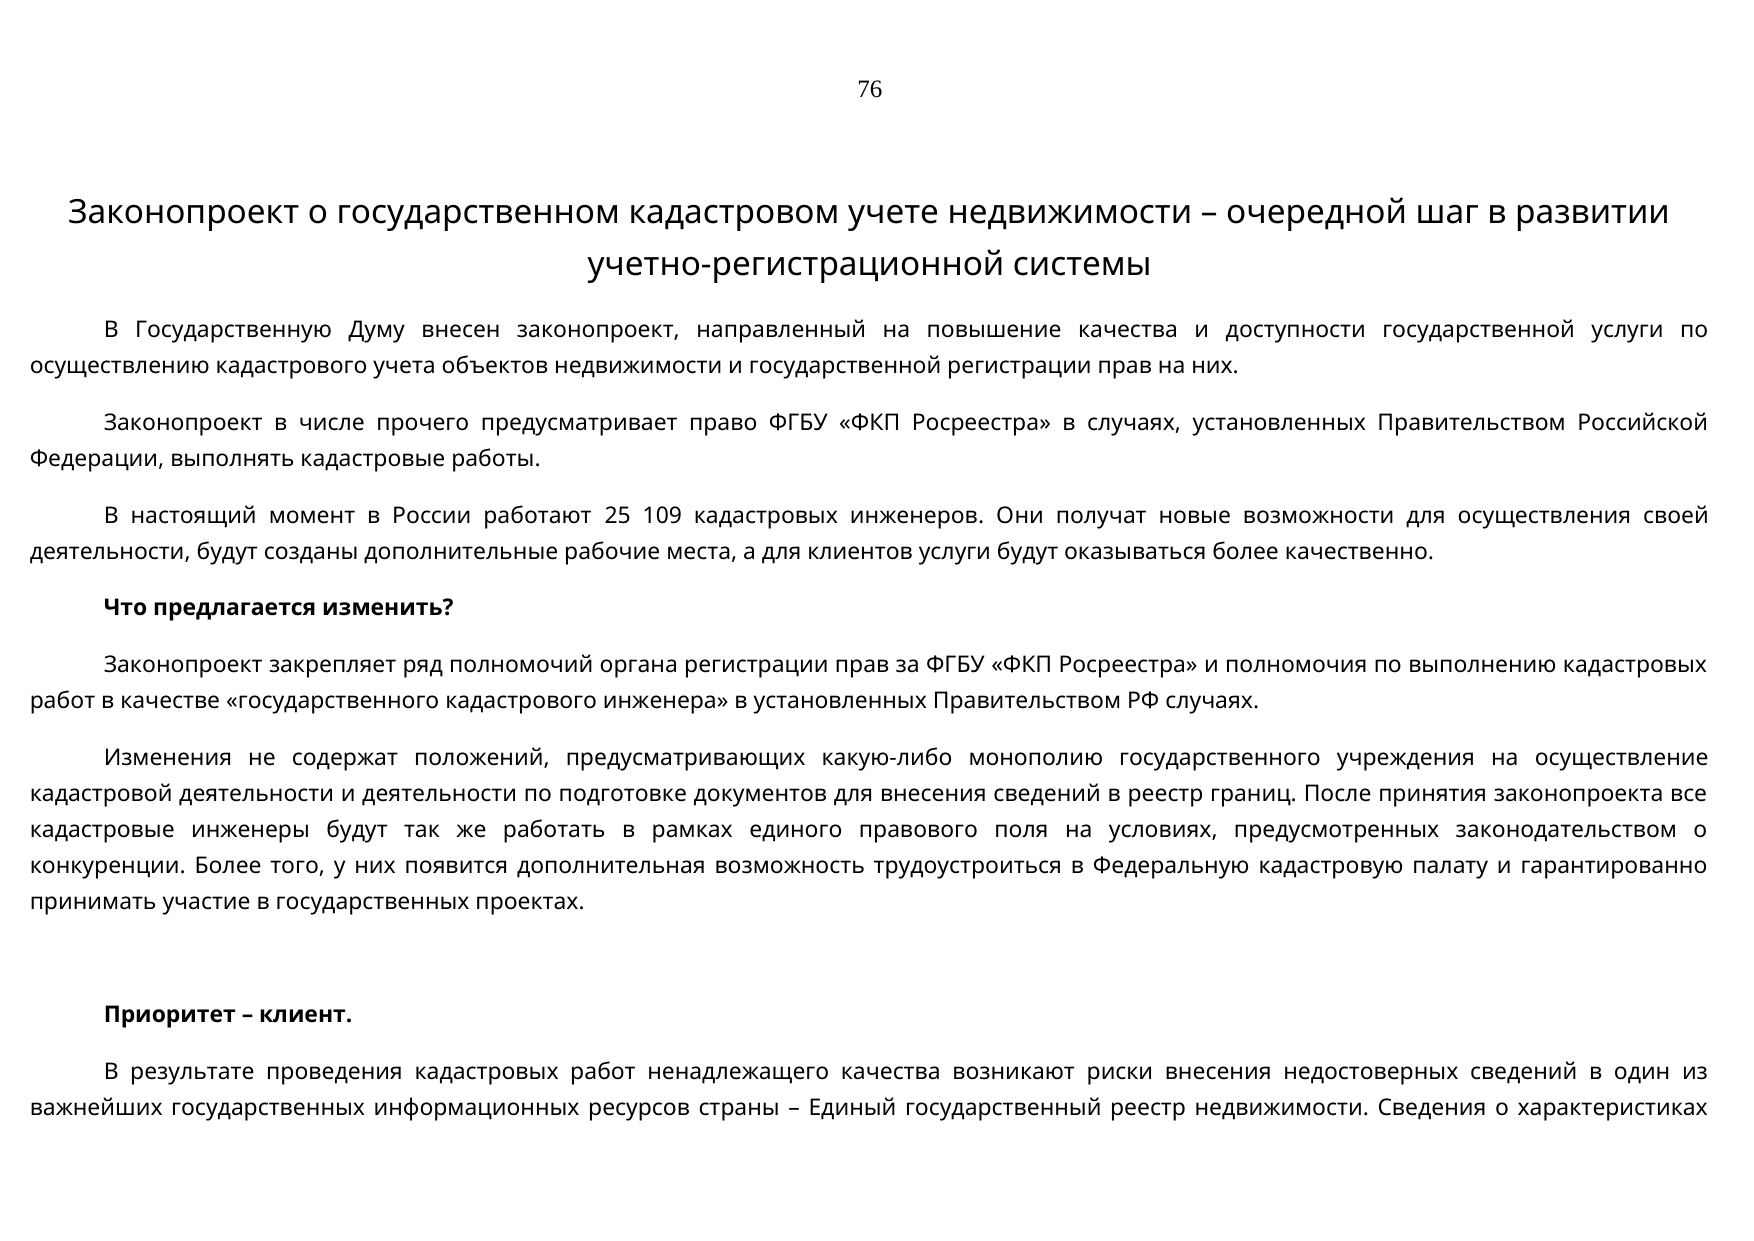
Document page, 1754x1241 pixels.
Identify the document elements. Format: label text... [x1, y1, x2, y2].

text В Государственную Думу внесен законопроект, направленный на повышение качества и доступности государственной услуги по осуществлению кадастрового учета объектов недвижимости и государственной регистрации прав на них. [29, 313, 1709, 380]
text Приоритет – клиент. [29, 998, 1709, 1029]
text В настоящий момент в России работают 25 109 кадастровых инженеров. Они получат новые возможности для осуществления своей деятельности, будут созданы дополнительные рабочие места, а для клиентов услуги будут оказываться более качественно. [29, 499, 1709, 566]
text Законопроект в числе прочего предусматривает право ФГБУ «ФКП Росреестра» в случаях, установленных Правительством Российской Федерации, выполнять кадастровые работы. [29, 406, 1709, 473]
text Изменения не содержат положений, предусматривающих какую-либо монополию государственного учреждения на осуществление кадастровой деятельности и деятельности по подготовке документов для внесения сведений в реестр границ. После принятия законопроекта все кадастровые инженеры будут так же работать в рамках единого правового поля на условиях, предусмотренных законодательством о конкуренции. Более того, у них появится дополнительная возможность трудоустроиться в Федеральную кадастровую палату и гарантированно принимать участие в государственных проектах. [29, 741, 1709, 916]
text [29, 1055, 1709, 1122]
text Законопроект закрепляет ряд полномочий органа регистрации прав за ФГБУ «ФКП Росреестра» и полномочия по выполнению кадастровых работ в качестве «государственного кадастрового инженера» в установленных Правительством РФ случаях. [29, 648, 1709, 715]
text Что предлагается изменить? [29, 591, 1709, 623]
text Законопроект о государственном кадастровом учете недвижимости – очередной шаг в развитии учетно-регистрационной системы [29, 188, 1709, 286]
